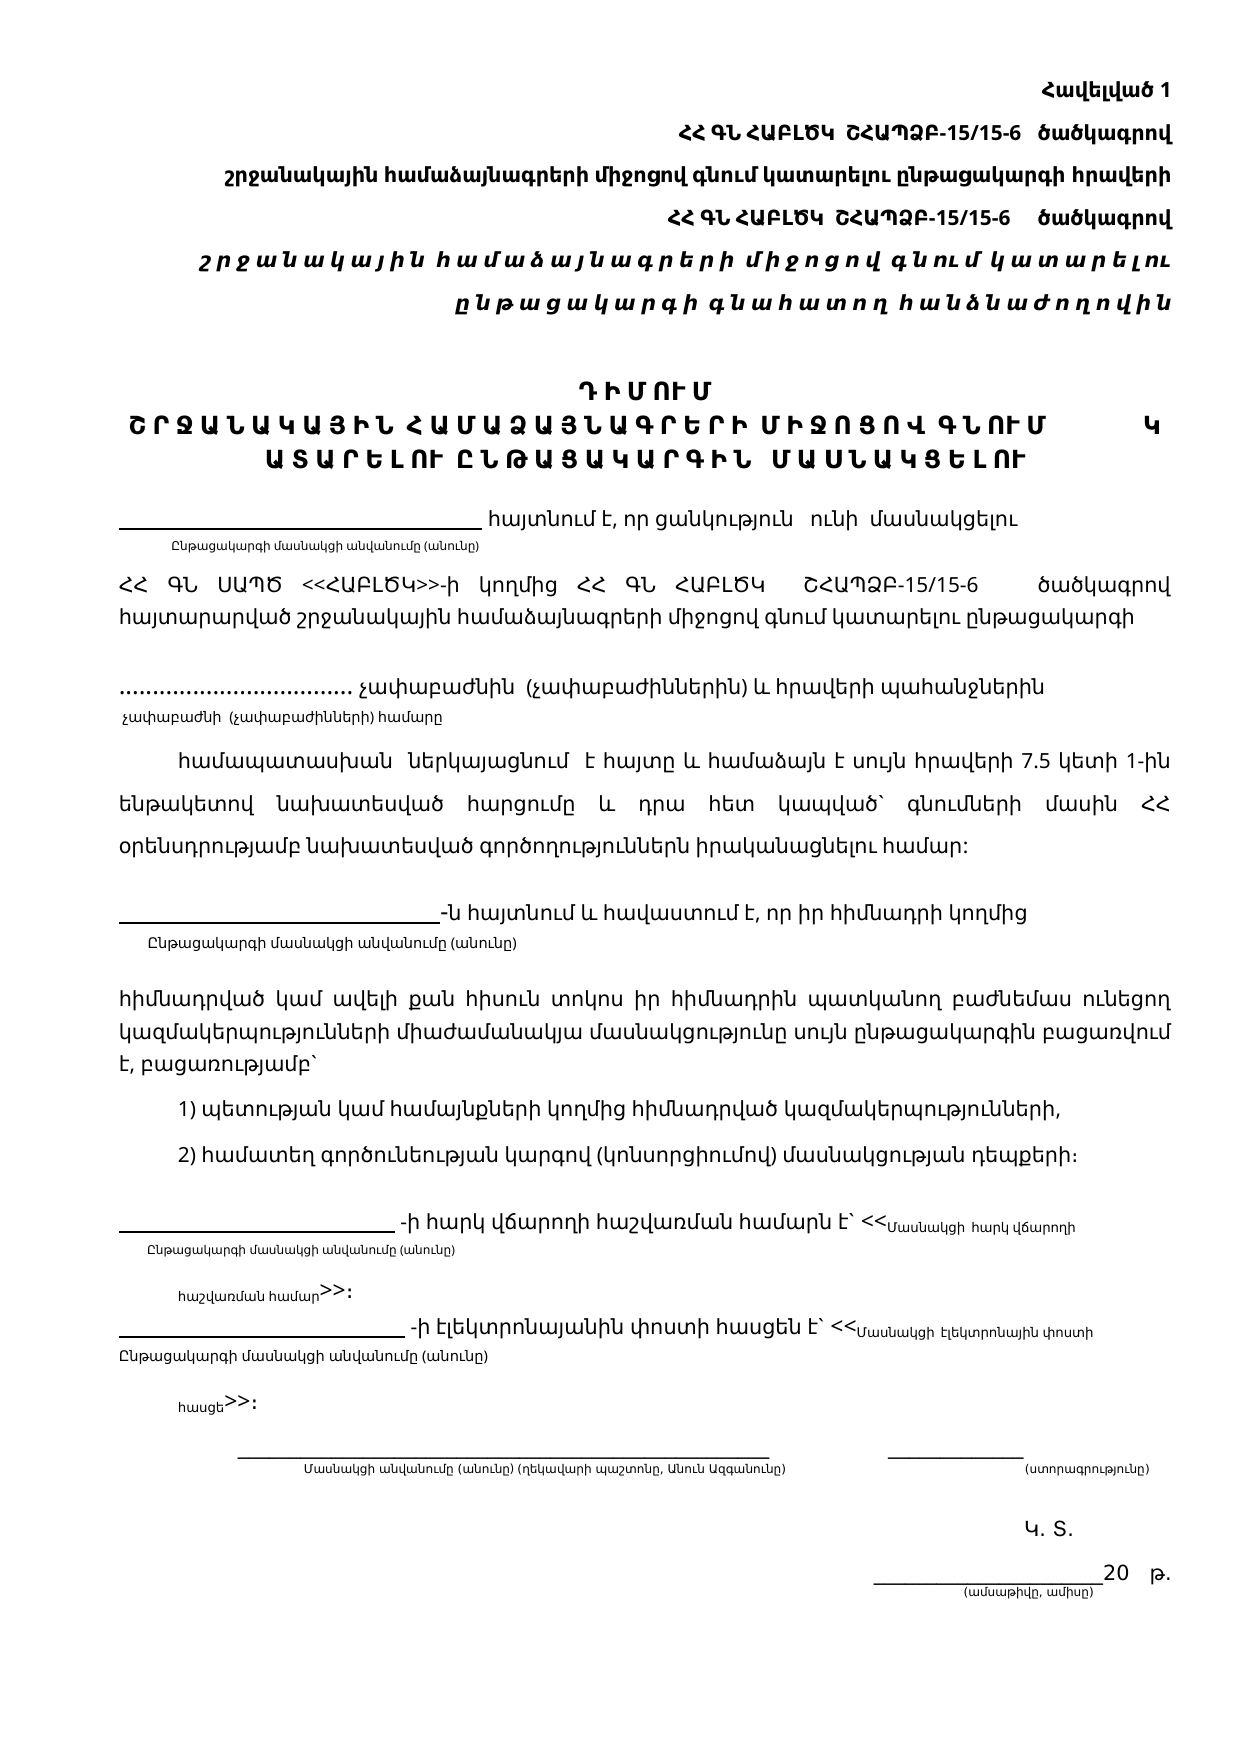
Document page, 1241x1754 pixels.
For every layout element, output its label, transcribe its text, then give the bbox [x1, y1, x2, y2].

text ______________________20 թ. [118, 1561, 1171, 1585]
text Ընթացակարգի մասնակցի անվանումը (անունը) [118, 1241, 1171, 1270]
text Հավելված 1 [118, 75, 1171, 103]
text չափաբաժնի (չափաբաժինների) համարը [118, 707, 1171, 741]
text 1) պետության կամ համայնքների կողմից հիմնադրված կազմակերպությունների, [118, 1094, 1171, 1123]
text հաշվառման համար>>։ [118, 1274, 1171, 1305]
text ................................... չափաբաժնին (չափաբաժիններին) և հրավերի պահանջներին [118, 668, 1171, 702]
text համապատասխան ներկայացնում է հայտը և համաձայն է սույն հրավերի 7.5 կետի 1-ին ենթակետով նախատեսված հարցումը և դրա հետ կապված` գնումների մասին ՀՀ օրենսդրությամբ նախատեսված գործողություններն իրականացնելու համար: [118, 746, 1171, 860]
text -ի հարկ վճարողի հաշվառման համարն է` <<Մասնակցի հարկ վճարողի [118, 1205, 1171, 1236]
text -ի էլեկտրոնայանին փոստի հասցեն է` <<Մասնակցի էլեկտրոնային փոստի [118, 1310, 1171, 1341]
text (ամսաթիվը, ամիսը) [118, 1585, 1171, 1609]
text շրջանակային համաձայնագրերի միջոցով գնում կատարելու ընթացակարգի հրավերի [118, 160, 1171, 189]
text Դ Ի Մ ՈՒ Մ [118, 373, 1171, 407]
text 2) համատեղ գործունեության կարգով (կոնսորցիումով) մասնակցության դեպքերի։ [118, 1140, 1171, 1168]
text ՀՀ ԳՆ ՀԱԲԼԾԿ ՇՀԱՊՁԲ-15/15-6 ծածկագրով [118, 118, 1171, 146]
text ՀՀ ԳՆ ՀԱԲԼԾԿ ՇՀԱՊՁԲ-15/15-6 ծածկագրով [118, 203, 1171, 231]
text -ն հայտնում և հավաստում է, որ իր հիմնադրի կողմից [118, 893, 1171, 927]
text ___________________________________________________ _____________ [118, 1435, 1171, 1460]
text Մասնակցի անվանումը (անունը) (ղեկավարի պաշտոնը, Անուն Ազգանունը) (ստորագրությունը) [118, 1460, 1171, 1488]
text ՀՀ ԳՆ ՍԱՊԾ <<ՀԱԲԼԾԿ>>-ի կողմից ՀՀ ԳՆ ՀԱԲԼԾԿ ՇՀԱՊՁԲ-15/15-6 ծածկագրով հայտարարված շրջանակային համաձայնագրերի միջոցով գնում կատարելու ընթացակարգի [118, 570, 1171, 631]
text շ ր ջ ա ն ա կ ա յ ի ն հ ա մ ա ձ ա յ ն ա գ ր ե ր ի մ ի ջ ո ց ո վ գ ն ու մ կ ա տ ա ր ե լ ու [118, 245, 1171, 274]
text հիմնադրված կամ ավելի քան հիսուն տոկոս իր հիմնադրին պատկանող բաժնեմաս ունեցող կազմակերպությունների միաժամանակյա մասնակցությունը սույն ընթացակարգին բացառվում է, բացառությամբ` [118, 984, 1171, 1078]
subtitle Շ Ր Ջ Ա Ն Ա Կ Ա Յ Ի Ն Հ Ա Մ Ա Ձ Ա Յ Ն Ա Գ Ր Ե Ր Ի Մ Ի Ջ Ո Ց Ո Վ Գ Ն ՈՒ Մ Կ Ա Տ Ա Ր Ե Լ ՈՒ Ը Ն Թ Ա Ց Ա Կ Ա Ր Գ Ի Ն Մ Ա Ս Ն Ա Կ Ց Ե Լ ՈՒ [118, 407, 1171, 475]
text Ընթացակարգի մասնակցի անվանումը (անունը) [118, 933, 1171, 967]
text հասցե>>։ [178, 1385, 1171, 1417]
text ը ն թ ա ց ա կ ա ր գ ի գ ն ա հ ա տ ո ղ հ ա ն ձ ն ա ժ ո ղ ո վ ի ն [118, 288, 1171, 316]
text Ընթացակարգի մասնակցի անվանումը (անունը) [118, 537, 1171, 566]
text Ընթացակարգի մասնակցի անվանումը (անունը) [118, 1346, 1171, 1380]
text Կ. Տ. [118, 1517, 1171, 1541]
text հայտնում է, որ ցանկություն ունի մասնակցելու [118, 504, 1171, 533]
